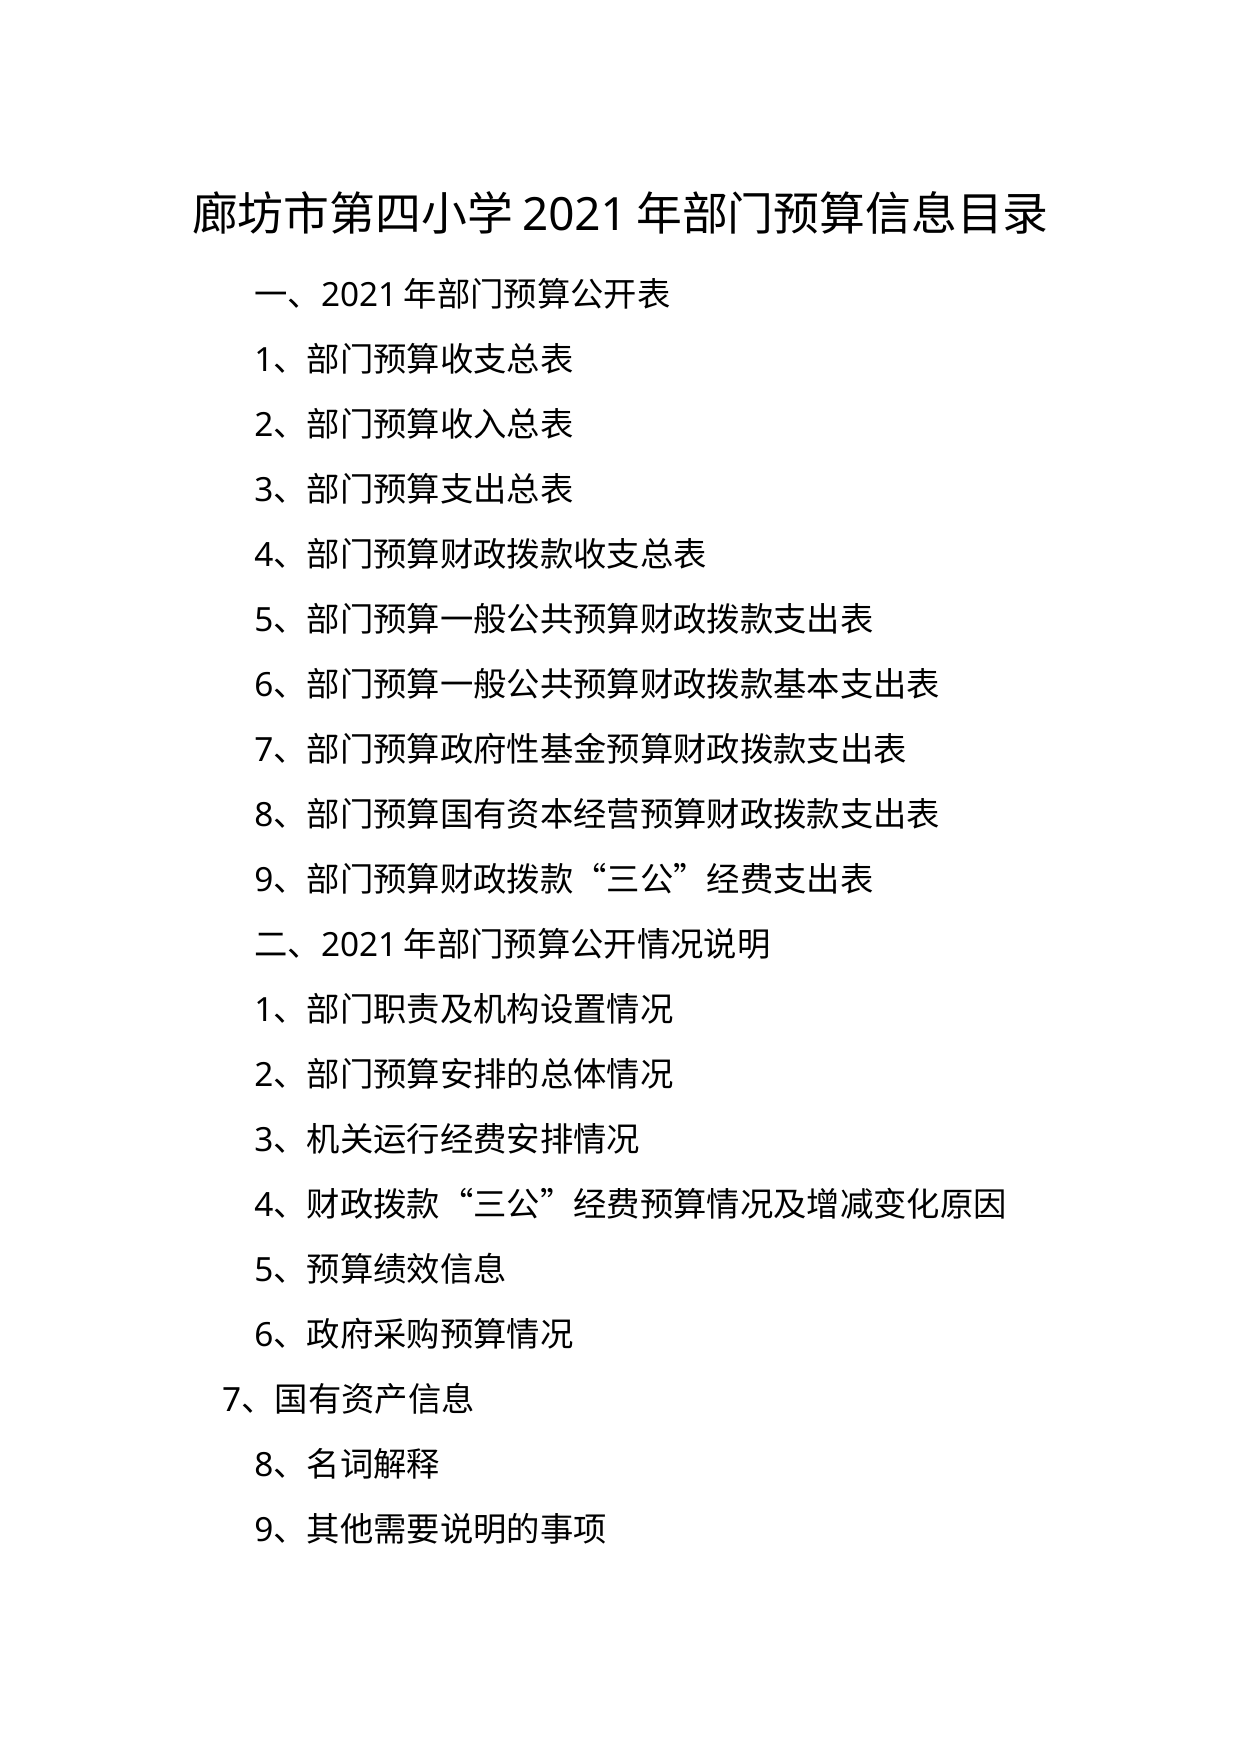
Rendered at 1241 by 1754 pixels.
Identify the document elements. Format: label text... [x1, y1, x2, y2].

list 部门预算支出总表 [187, 454, 1053, 519]
text 9、其他需要说明的事项 [187, 1494, 1053, 1559]
list 部门预算收支总表 [187, 324, 1053, 389]
text 4、财政拨款“三公”经费预算情况及增减变化原因 [187, 1169, 1053, 1234]
list 部门预算财政拨款“三公”经费支出表 [187, 844, 1053, 909]
list 部门预算收入总表 [187, 389, 1053, 454]
list 部门预算财政拨款收支总表 [187, 519, 1053, 584]
list 部门预算一般公共预算财政拨款基本支出表 [187, 649, 1053, 714]
text 二、2021年部门预算公开情况说明 [187, 909, 1053, 974]
text 6、政府采购预算情况 [187, 1299, 1053, 1364]
list 部门预算一般公共预算财政拨款支出表 [187, 584, 1053, 649]
list 部门预算国有资本经营预算财政拨款支出表 [187, 779, 1053, 844]
text 3、机关运行经费安排情况 [187, 1104, 1053, 1169]
list 部门预算政府性基金预算财政拨款支出表 [187, 714, 1053, 779]
list 部门职责及机构设置情况 [187, 974, 1053, 1039]
text 7、国有资产信息 [187, 1364, 1053, 1429]
text 8、名词解释 [187, 1429, 1053, 1494]
text 一、2021年部门预算公开表 [187, 259, 1053, 324]
text 2、部门预算安排的总体情况 [187, 1039, 1053, 1104]
text 廊坊市第四小学2021年部门预算信息目录 [187, 162, 1053, 259]
text 5、预算绩效信息 [187, 1234, 1053, 1299]
